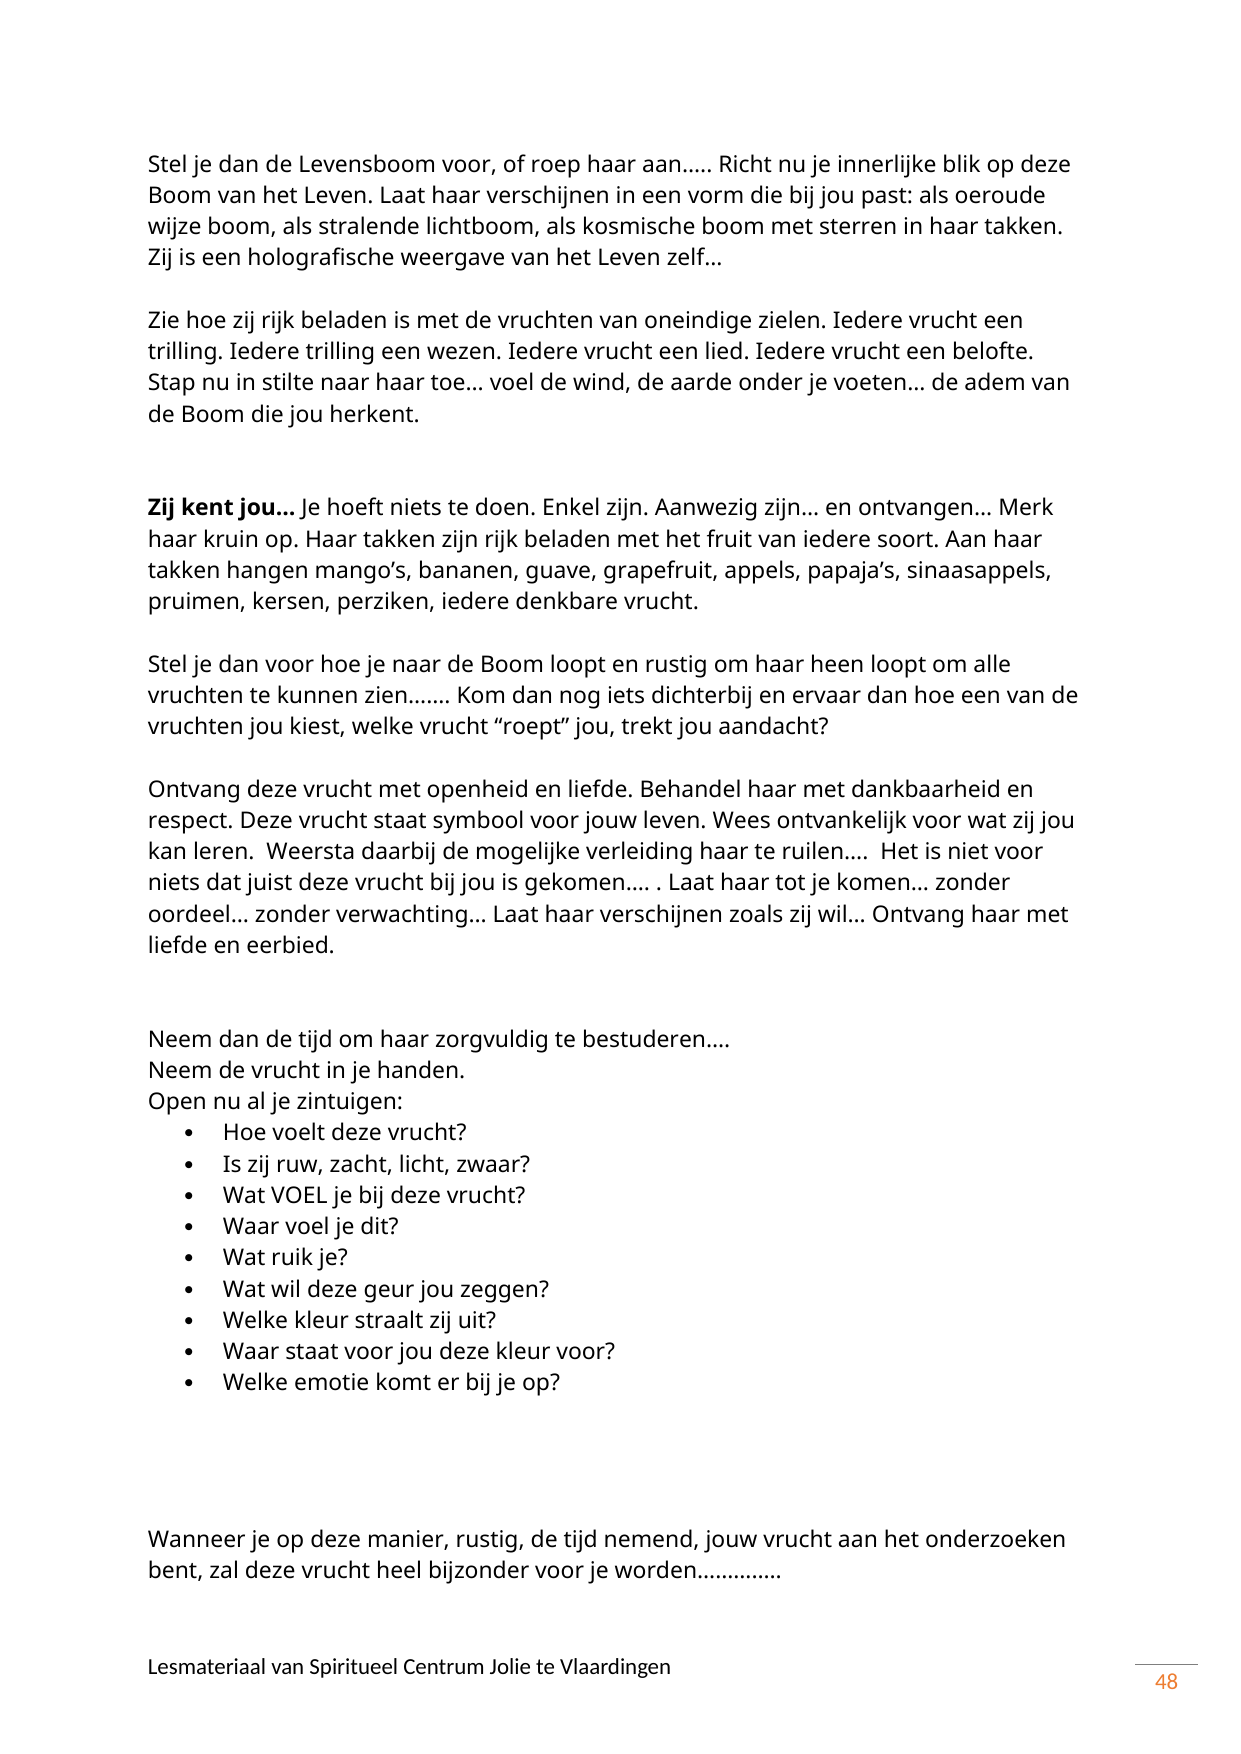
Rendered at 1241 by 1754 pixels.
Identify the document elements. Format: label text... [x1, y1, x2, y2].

text Neem de vrucht in je handen. Open nu al je zintuigen: [148, 1054, 1093, 1116]
text Zij kent jou… Je hoeft niets te doen. Enkel zijn. Aanwezig zijn… en ontvangen… Merk haar kruin op. Haar takken zijn rijk beladen met het fruit van iedere soort. Aan haar takken hangen mango’s, bananen, guave, grapefruit, appels, papaja’s, sinaasappels, pruimen, kersen, perziken, iedere denkbare vrucht. [148, 491, 1093, 616]
text Stel je dan de Levensboom voor, of roep haar aan….. Richt nu je innerlijke blik op deze Boom van het Leven. Laat haar verschijnen in een vorm die bij jou past: als oeroude wijze boom, als stralende lichtboom, als kosmische boom met sterren in haar takken. Zij is een holografische weergave van het Leven zelf… [148, 148, 1093, 273]
list Welke emotie komt er bij je op? [185, 1366, 1093, 1398]
text Stap nu in stilte naar haar toe… voel de wind, de aarde onder je voeten… de adem van de Boom die jou herkent. [148, 366, 1093, 429]
text Wanneer je op deze manier, rustig, de tijd nemend, jouw vrucht aan het onderzoeken bent, zal deze vrucht heel bijzonder voor je worden………….. [148, 1523, 1093, 1585]
list Wat ruik je? [185, 1241, 1093, 1273]
text Zie hoe zij rijk beladen is met de vruchten van oneindige zielen. Iedere vrucht een trilling. Iedere trilling een wezen. Iedere vrucht een lied. Iedere vrucht een belofte. [148, 304, 1093, 366]
list Wat VOEL je bij deze vrucht? [185, 1179, 1093, 1210]
list Waar voel je dit? [185, 1210, 1093, 1241]
list Waar staat voor jou deze kleur voor? [185, 1335, 1093, 1366]
list Hoe voelt deze vrucht? [185, 1116, 1093, 1148]
list Welke kleur straalt zij uit? [185, 1304, 1093, 1335]
list Wat wil deze geur jou zeggen? [185, 1273, 1093, 1304]
text Stel je dan voor hoe je naar de Boom loopt en rustig om haar heen loopt om alle vruchten te kunnen zien……. Kom dan nog iets dichterbij en ervaar dan hoe een van de vruchten jou kiest, welke vrucht “roept” jou, trekt jou aandacht? [148, 648, 1093, 741]
text Ontvang deze vrucht met openheid en liefde. Behandel haar met dankbaarheid en respect. Deze vrucht staat symbool voor jouw leven. Wees ontvankelijk voor wat zij jou kan leren. Weersta daarbij de mogelijke verleiding haar te ruilen…. Het is niet voor niets dat juist deze vrucht bij jou is gekomen…. . Laat haar tot je komen… zonder oordeel… zonder verwachting… Laat haar verschijnen zoals zij wil… Ontvang haar met liefde en eerbied. [148, 773, 1093, 960]
text Neem dan de tijd om haar zorgvuldig te bestuderen…. [148, 1023, 1093, 1054]
list Is zij ruw, zacht, licht, zwaar? [185, 1148, 1093, 1179]
